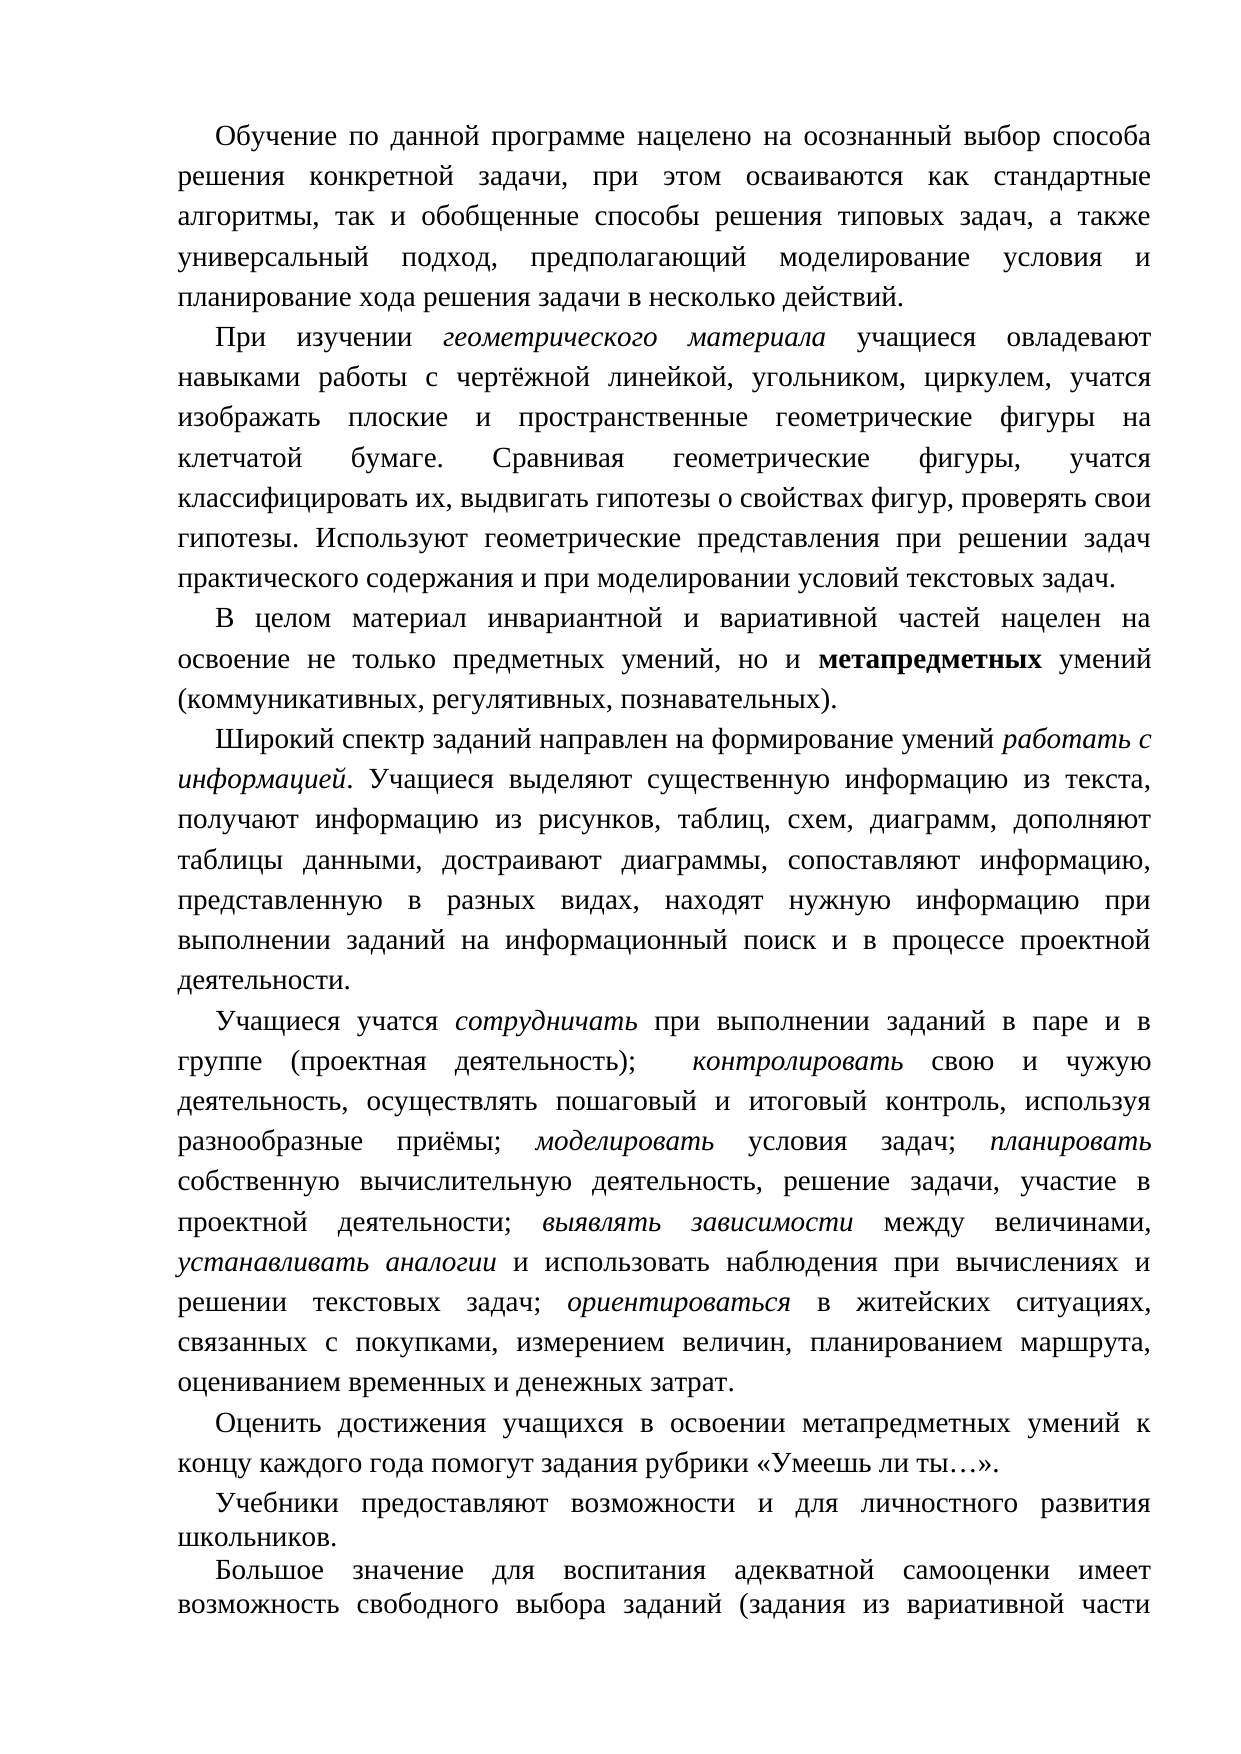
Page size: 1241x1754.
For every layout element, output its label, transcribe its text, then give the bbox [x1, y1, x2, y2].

text Оценить достижения учащихся в освоении метапредметных умений к концу каждого года помогут задания рубрики «Умеешь ли ты…». [177, 1405, 1152, 1478]
text Широкий спектр заданий направлен на формирование умений работать с информацией. Учащиеся выделяют существенную информацию из текста, получают информацию из рисунков, таблиц, схем, диаграмм, дополняют таблицы данными, достраивают диаграммы, сопоставляют информацию, представленную в разных видах, находят нужную информацию при выполнении заданий на информационный поиск и в процессе проектной деятельности. [177, 721, 1152, 996]
text Учебники предоставляют возможности и для личностного развития школьников. [177, 1485, 1152, 1552]
text В целом материал инвариантной и вариативной частей нацелен на освоение не только предметных умений, но и метапредметных умений (коммуникативных, регулятивных, познавательных). [177, 601, 1152, 714]
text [177, 1552, 1152, 1619]
text Обучение по данной программе нацелено на осознанный выбор способа решения конкретной задачи, при этом осваиваются как стандартные алгоритмы, так и обобщенные способы решения типовых задач, а также универсальный подход, предполагающий моделирование условия и планирование хода решения задачи в несколько действий. [177, 118, 1152, 312]
text Учащиеся учатся сотрудничать при выполнении заданий в паре и в группе (проектная деятельность); контролировать свою и чужую деятельность, осуществлять пошаговый и итоговый контроль, используя разнообразные приёмы; моделировать условия задач; планировать собственную вычислительную деятельность, решение задачи, участие в проектной деятельности; выявлять зависимости между величинами, устанавливать аналогии и использовать наблюдения при вычислениях и решении текстовых задач; ориентироваться в житейских ситуациях, связанных с покупками, измерением величин, планированием маршрута, оцениванием временных и денежных затрат. [177, 1003, 1152, 1398]
text При изучении геометрического материала учащиеся овладевают навыками работы с чертёжной линейкой, угольником, циркулем, учатся изображать плоские и пространственные геометрические фигуры на клетчатой бумаге. Сравнивая геометрические фигуры, учатся классифицировать их, выдвигать гипотезы о свойствах фигур, проверять свои гипотезы. Используют геометрические представления при решении задач практического содержания и при моделировании условий текстовых задач. [177, 319, 1152, 594]
